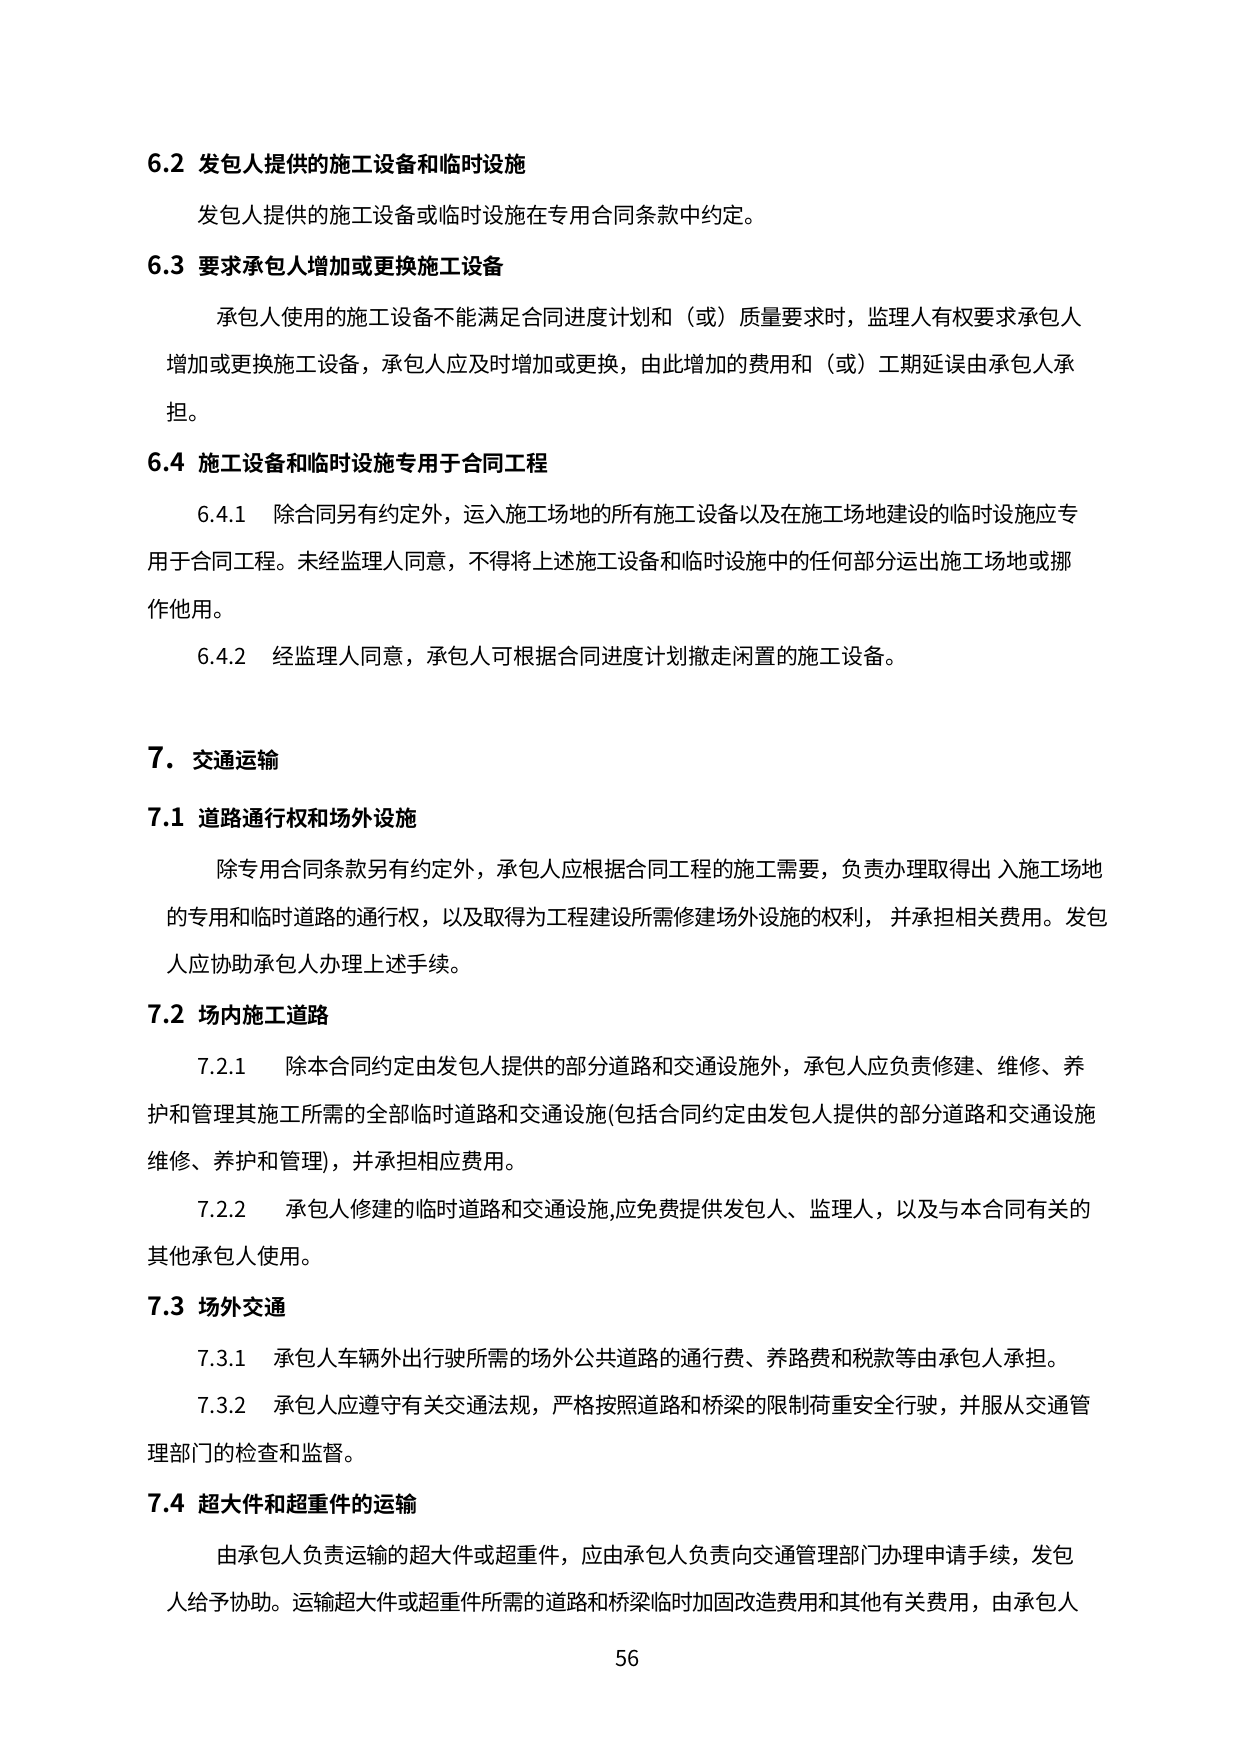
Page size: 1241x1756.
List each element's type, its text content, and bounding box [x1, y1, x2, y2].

list 发包人提供的施工设备和临时设施 [148, 144, 1155, 180]
list 承包人应遵守有关交通法规，严格按照道路和桥梁的限制荷重安全行驶，并服从交通管理部门的检查和监督。 [148, 1388, 1093, 1468]
list 场外交通 [148, 1287, 1155, 1323]
text 除专用合同条款另有约定外，承包人应根据合同工程的施工需要，负责办理取得出 入施工场地的专用和临时道路的通行权，以及取得为工程建设所需修建场外设施的权利， 并承担相关费用。发包人应协助承包人办理上述手续。 [166, 852, 1118, 979]
text 发包人提供的施工设备或临时设施在专用合同条款中约定。 [198, 198, 1155, 230]
list 施工设备和临时设施专用于合同工程 [148, 442, 1155, 479]
list 超大件和超重件的运输 [148, 1483, 1155, 1520]
list 承包人修建的临时道路和交通设施,应免费提供发包人、监理人，以及与本合同有关的其他承包人使用。 [148, 1192, 1093, 1271]
text 承包人使用的施工设备不能满足合同进度计划和（或）质量要求时，监理人有权要求承包人增加或更换施工设备，承包人应及时增加或更换，由此增加的费用和（或）工期延误由承包人承担。 [166, 300, 1093, 427]
list 承包人车辆外出行驶所需的场外公共道路的通行费、养路费和税款等由承包人承担。 [148, 1341, 1093, 1373]
list 除合同另有约定外，运入施工场地的所有施工设备以及在施工场地建设的临时设施应专用于合同工程。未经监理人同意，不得将上述施工设备和临时设施中的任何部分运出施工场地或挪作他用。 [148, 497, 1093, 623]
list 要求承包人增加或更换施工设备 [148, 246, 1155, 282]
list 经监理人同意，承包人可根据合同进度计划撤走闲置的施工设备。 [198, 639, 1155, 671]
list 除本合同约定由发包人提供的部分道路和交通设施外，承包人应负责修建、维修、养护和管理其施工所需的全部临时道路和交通设施(包括合同约定由发包人提供的部分道路和交通设施维修、养护和管理)，并承担相应费用。 [148, 1049, 1106, 1176]
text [166, 1538, 1093, 1617]
list 场内施工道路 [148, 995, 1155, 1031]
list 交通运输 [148, 734, 1155, 777]
list 道路通行权和场外设施 [148, 798, 1155, 834]
